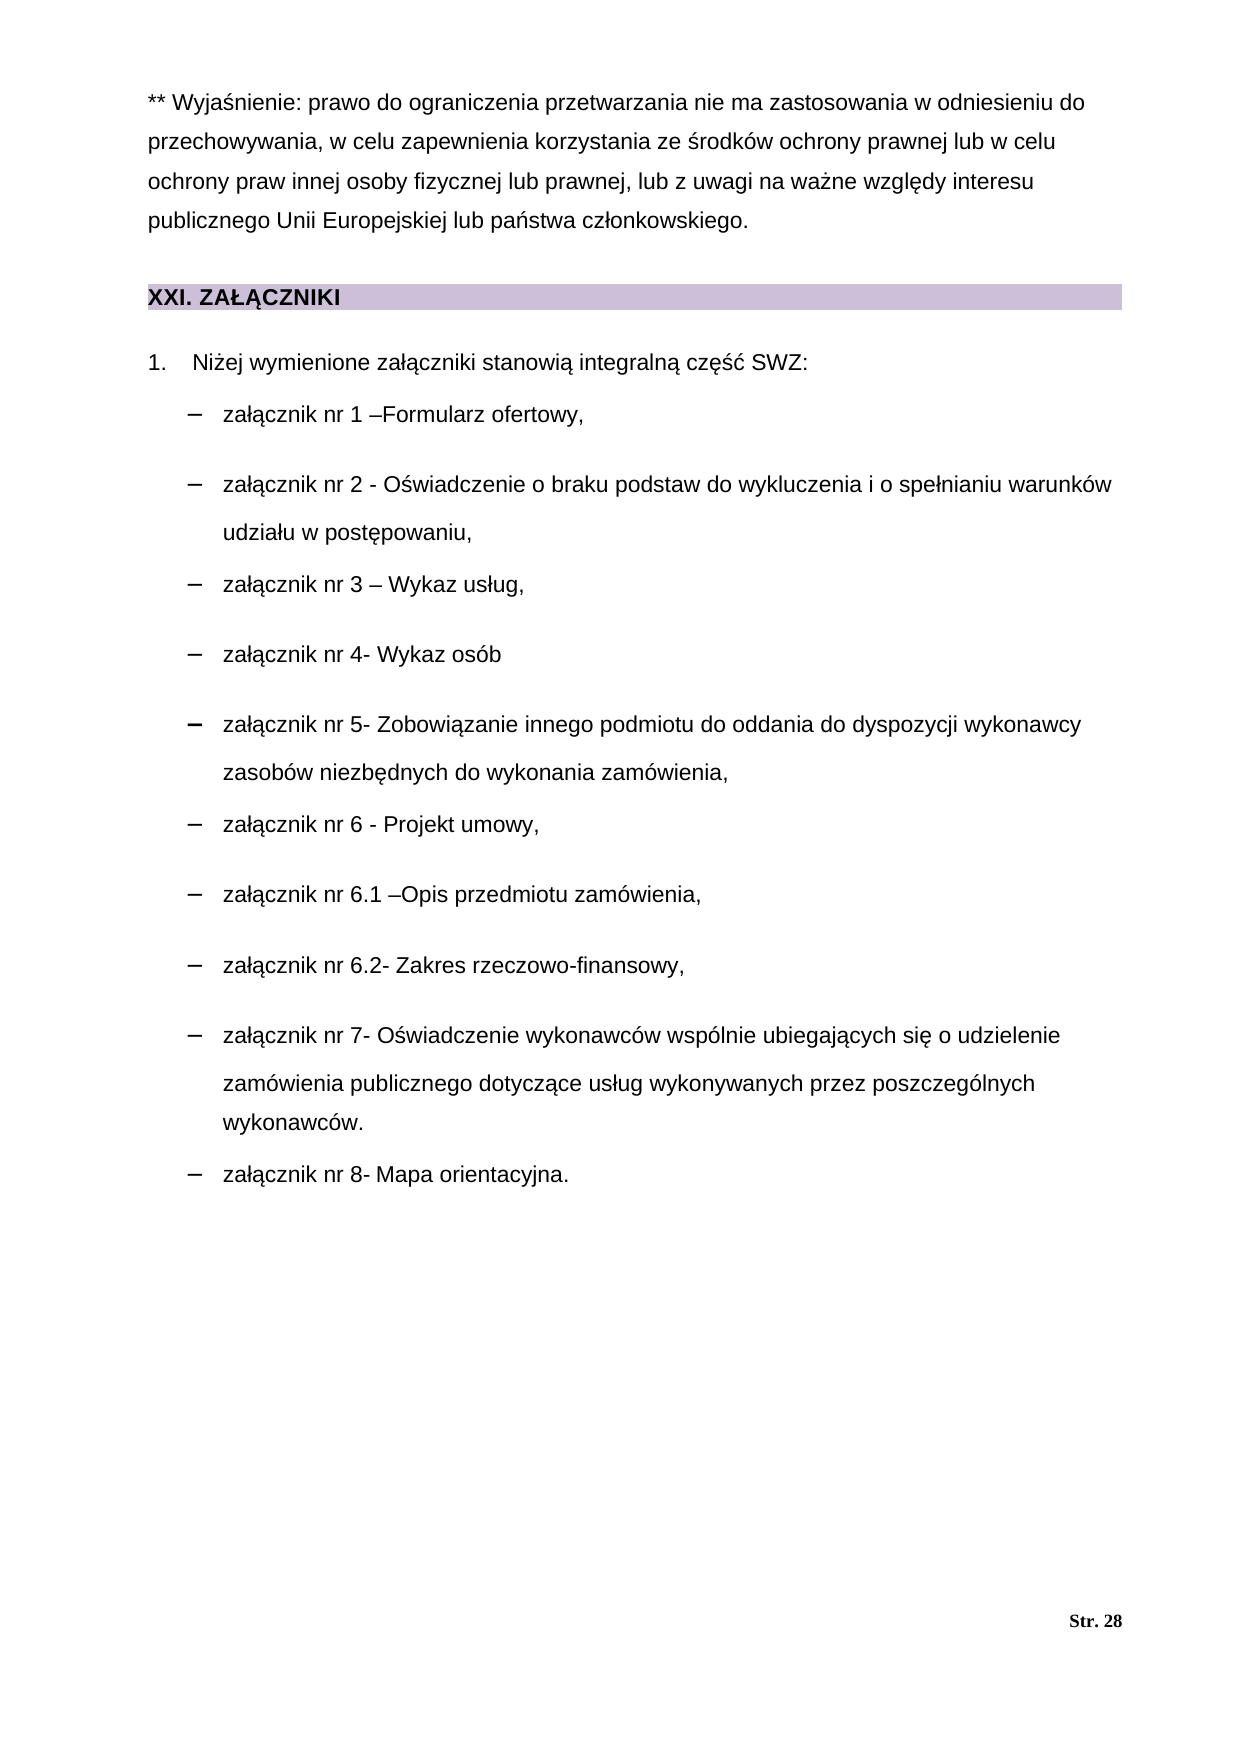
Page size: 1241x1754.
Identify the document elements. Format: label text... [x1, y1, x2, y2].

list załącznik nr 4- Wykaz osób [185, 628, 1122, 675]
subtitle XXI. ZAŁĄCZNIKI [148, 284, 1122, 310]
list załącznik nr 6.1 –Opis przedmiotu zamówienia, [185, 869, 1122, 916]
list załącznik nr 6 - Projekt umowy, [185, 798, 1122, 845]
list załącznik nr 8- Mapa orientacyjna. [185, 1149, 1122, 1196]
list załącznik nr 6.2- Zakres rzeczowo-finansowy, [185, 939, 1122, 986]
list Niżej wymienione załączniki stanowią integralną część SWZ: [148, 348, 1122, 375]
list załącznik nr 2 - Oświadczenie o braku podstaw do wykluczenia i o spełnianiu warunków udziału w postępowaniu, [185, 458, 1122, 545]
list załącznik nr 1 –Formularz ofertowy, [185, 388, 1122, 435]
text ** Wyjaśnienie: prawo do ograniczenia przetwarzania nie ma zastosowania w odniesieniu do przechowywania, w celu zapewnienia korzystania ze środków ochrony prawnej lub w celu ochrony praw innej osoby fizycznej lub prawnej, lub z uwagi na ważne względy interesu publicznego Unii Europejskiej lub państwa członkowskiego. [148, 89, 1122, 233]
list załącznik nr 3 – Wykaz usług, [185, 558, 1122, 605]
list załącznik nr 7- Oświadczenie wykonawców wspólnie ubiegających się o udzielenie zamówienia publicznego dotyczące usług wykonywanych przez poszczególnych wykonawców. [185, 1010, 1122, 1136]
list załącznik nr 5- Zobowiązanie innego podmiotu do oddania do dyspozycji wykonawcy zasobów niezbędnych do wykonania zamówienia, [185, 699, 1122, 785]
